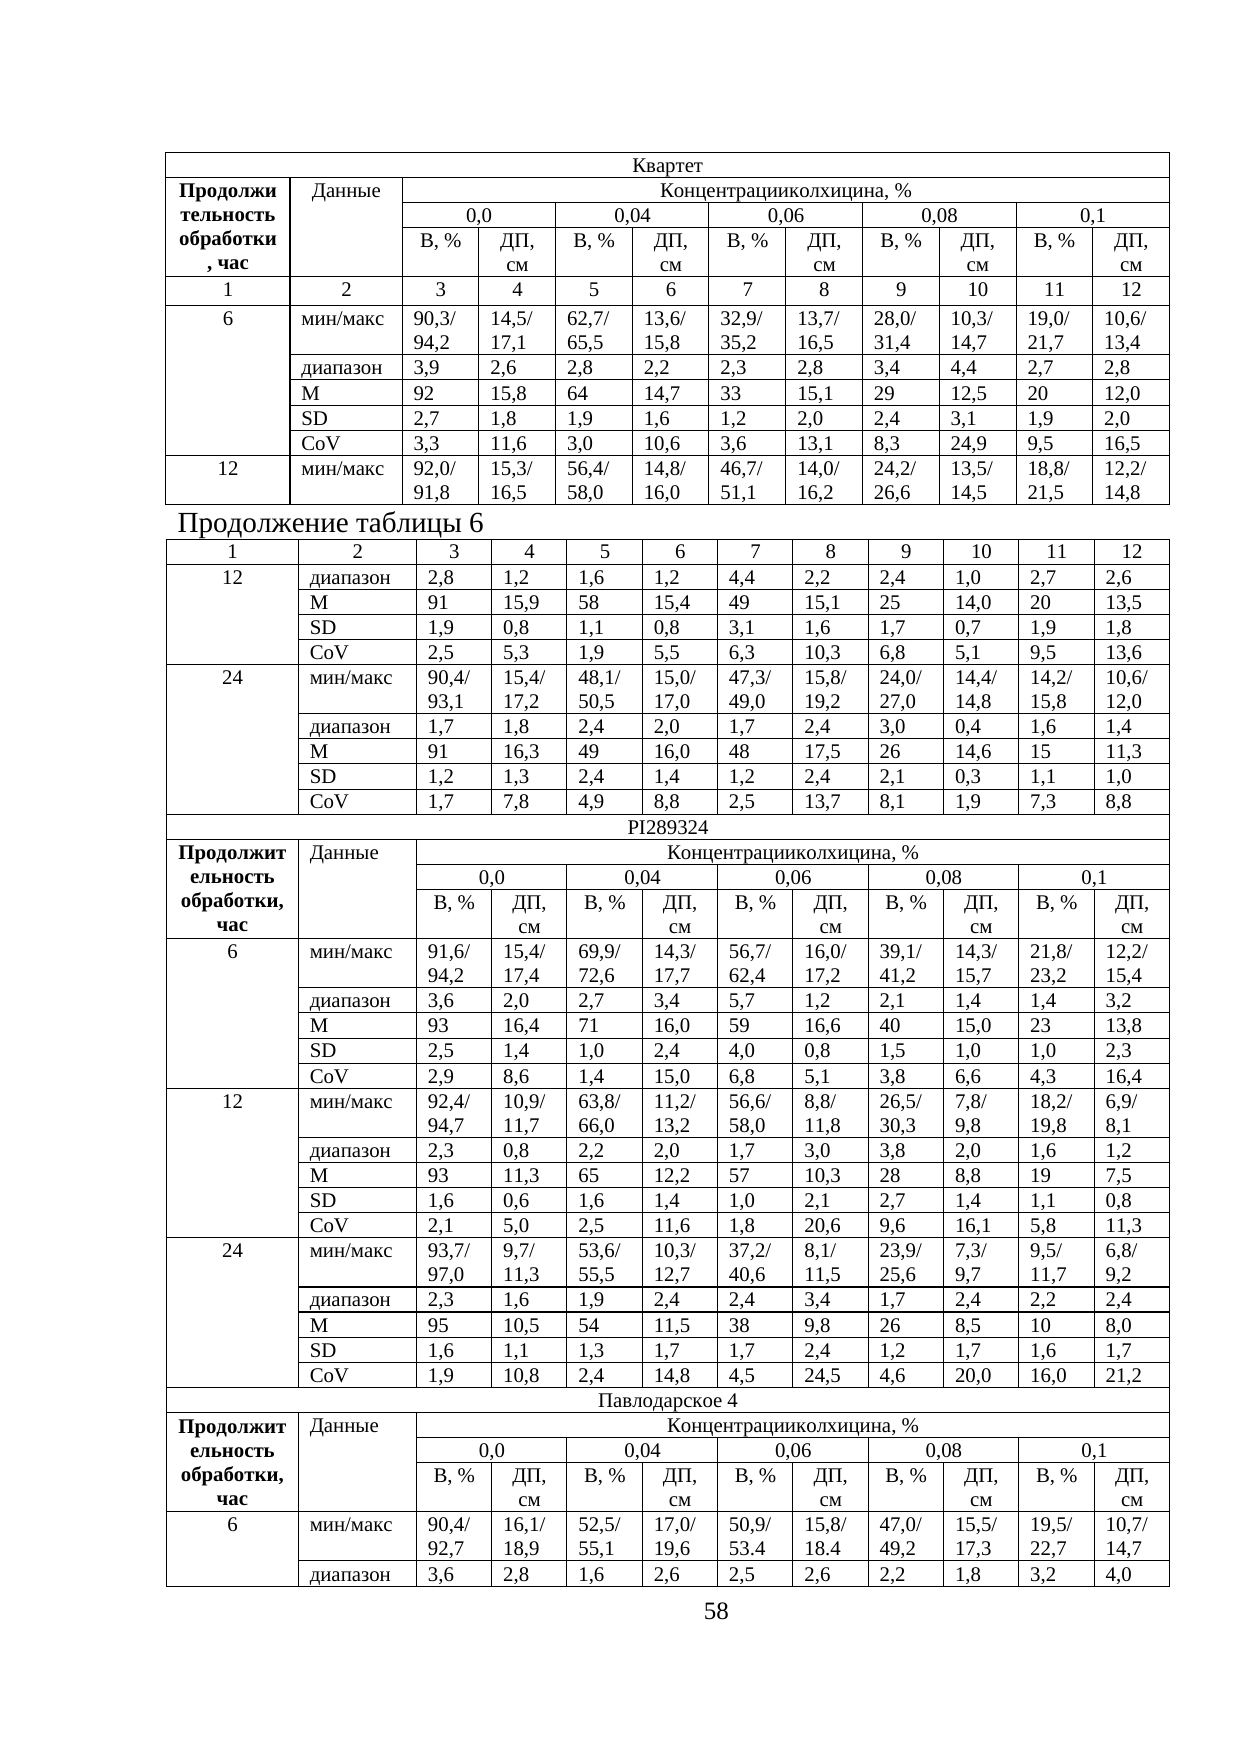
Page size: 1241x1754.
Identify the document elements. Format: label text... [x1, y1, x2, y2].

table_cell 1,7 [643, 1338, 717, 1362]
table_cell 10,3 [793, 640, 868, 664]
table_cell 48 [718, 739, 792, 763]
table_cell Данные [299, 1413, 416, 1511]
table_cell 4,4 [718, 565, 792, 589]
table_cell 2,4 [1095, 1288, 1169, 1311]
table_cell 93 [417, 1013, 491, 1037]
table_cell 15,8 [479, 380, 555, 404]
table_cell 0,06 [718, 865, 868, 889]
table_cell 10,5 [492, 1313, 566, 1337]
table_cell SD [291, 406, 402, 429]
table_cell 16,0 [1019, 1363, 1094, 1387]
table_cell 57 [718, 1163, 792, 1187]
table_cell 38 [718, 1313, 792, 1337]
table_cell 15,0 [944, 1013, 1018, 1037]
table_cell 3,6 [417, 1561, 491, 1586]
table_cell 1,6 [567, 565, 642, 589]
table_cell 10,7/ 14,7 [1095, 1512, 1169, 1560]
table_cell CoV [299, 1363, 416, 1387]
table_cell 56,4/ 58,0 [556, 456, 632, 504]
table_cell 12,2/ 15,4 [1095, 939, 1169, 987]
table_cell 16,5 [1093, 431, 1169, 455]
table_cell 0,6 [492, 1188, 566, 1212]
table_cell 1,4 [643, 1188, 717, 1212]
table_cell 14,4/ 14,8 [944, 665, 1018, 713]
table_header 10 [944, 540, 1018, 563]
table_cell 3,9 [403, 355, 478, 379]
table_cell M [299, 590, 416, 614]
table_cell 92 [403, 380, 478, 404]
table_cell 6,6 [944, 1064, 1018, 1088]
table_header 11 [1019, 540, 1094, 563]
table_cell 3,8 [869, 1138, 943, 1162]
table_cell 9,5/ 11,7 [1019, 1238, 1094, 1286]
table_cell 2,1 [417, 1213, 491, 1237]
table_cell 0,0 [417, 865, 566, 889]
table_cell диапазон [299, 714, 416, 738]
table_cell 1,7 [1095, 1338, 1169, 1362]
table_cell 1,0 [944, 1039, 1018, 1062]
table_cell мин/макс [291, 306, 402, 354]
table_cell 2,4 [793, 714, 868, 738]
table_cell В, % [863, 228, 939, 276]
table_cell 20,0 [944, 1363, 1018, 1387]
table_cell 13,5 [1095, 590, 1169, 614]
table_cell 58 [567, 590, 642, 614]
table_cell В, % [567, 890, 642, 938]
table_cell 4,9 [567, 790, 642, 813]
table_cell 1,9 [1019, 615, 1094, 639]
table_cell 15,4/ 17,4 [492, 939, 566, 987]
table_cell 19,5/ 22,7 [1019, 1512, 1094, 1560]
table_cell 12,2/ 14,8 [1093, 456, 1169, 504]
table_cell 2,7 [1017, 355, 1092, 379]
table_cell 10,9/ 11,7 [492, 1089, 566, 1137]
table_cell 0,06 [709, 203, 862, 227]
table_cell 2,3 [417, 1138, 491, 1162]
table_cell 1,7 [718, 1338, 792, 1362]
table_cell 15,1 [786, 380, 862, 404]
table_cell 1,2 [1095, 1138, 1169, 1162]
table_cell В, % [417, 890, 491, 938]
table_cell 47,0/ 49,2 [869, 1512, 943, 1560]
table_cell 8,8 [1095, 790, 1169, 813]
table_cell 6 [167, 1512, 298, 1586]
table_cell 10,6/ 12,0 [1095, 665, 1169, 713]
table_cell 15,3/ 16,5 [479, 456, 555, 504]
table_cell ДП, см [944, 890, 1018, 938]
table_cell 49 [718, 590, 792, 614]
table_cell ДП, см [479, 228, 555, 276]
table_cell 0,0 [417, 1438, 566, 1462]
table_cell 1,3 [492, 764, 566, 788]
table_cell 18,2/ 19,8 [1019, 1089, 1094, 1137]
table_cell 11,3 [1095, 739, 1169, 763]
table_cell 4,0 [1095, 1561, 1169, 1586]
table_cell 1,0 [1019, 1039, 1094, 1062]
table_cell 5,1 [793, 1064, 868, 1088]
table_cell 2,5 [567, 1213, 642, 1237]
table_cell мин/макс [299, 1089, 416, 1137]
table_cell ДП, см [492, 890, 566, 938]
table_cell 6 [166, 306, 289, 455]
table_cell В, % [567, 1463, 642, 1511]
table_cell 12 [1093, 277, 1169, 305]
table_cell Павлодарское 4 [167, 1388, 1169, 1412]
table_cell 11,2/ 13,2 [643, 1089, 717, 1137]
table_cell 4,4 [940, 355, 1016, 379]
table_cell 14,3/ 15,7 [944, 939, 1018, 987]
table_cell M [299, 739, 416, 763]
table_cell 3 [403, 277, 478, 305]
table_cell 2,4 [944, 1288, 1018, 1311]
table_cell 0,1 [1019, 865, 1169, 889]
table_cell 2,2 [633, 355, 708, 379]
table_cell 91 [417, 739, 491, 763]
table_cell 46,7/ 51,1 [709, 456, 785, 504]
table_cell 2,4 [567, 764, 642, 788]
table_cell 2,7 [1019, 565, 1094, 589]
table_cell 3,1 [718, 615, 792, 639]
table_cell 0,3 [944, 764, 1018, 788]
table_cell 6,3 [718, 640, 792, 664]
table_cell 9,6 [869, 1213, 943, 1237]
table_header 9 [869, 540, 943, 563]
table_cell 0,08 [869, 1438, 1018, 1462]
table_cell 3,0 [556, 431, 632, 455]
table_cell Концентрацииколхицина, % [417, 1413, 1169, 1437]
table_cell 6 [167, 939, 298, 1088]
table_cell 92,0/ 91,8 [403, 456, 478, 504]
table_cell мин/макс [299, 1238, 416, 1286]
table_cell 9,5 [1017, 431, 1092, 455]
table_cell 56,6/ 58,0 [718, 1089, 792, 1137]
table_cell 12,5 [940, 380, 1016, 404]
table_cell 2,8 [492, 1561, 566, 1586]
table_cell 0,08 [863, 203, 1016, 227]
table_cell 63,8/ 66,0 [567, 1089, 642, 1137]
table_cell 13,8 [1095, 1013, 1169, 1037]
table_cell 1,8 [944, 1561, 1018, 1586]
table_cell 2,2 [869, 1561, 943, 1586]
table_cell 50,9/ 53.4 [718, 1512, 792, 1560]
table_cell мин/макс [299, 939, 416, 987]
table_cell 10,3 [793, 1163, 868, 1187]
table_cell 0,8 [643, 615, 717, 639]
table_cell 7,8 [492, 790, 566, 813]
table_cell 1,9 [417, 1363, 491, 1387]
table_cell 8 [786, 277, 862, 305]
table_cell 7 [709, 277, 785, 305]
table_cell 2,0 [643, 1138, 717, 1162]
table_cell 19 [1019, 1163, 1094, 1187]
table_cell В, % [1017, 228, 1092, 276]
table_cell 15,4 [643, 590, 717, 614]
table_cell 0,04 [567, 865, 717, 889]
table_cell 2,4 [643, 1039, 717, 1062]
table_cell 2,4 [718, 1288, 792, 1311]
table_cell 20 [1019, 590, 1094, 614]
table_cell 14,8/ 16,0 [633, 456, 708, 504]
table_cell 71 [567, 1013, 642, 1037]
table_cell 3,0 [869, 714, 943, 738]
table_cell 10,8 [492, 1363, 566, 1387]
table_cell 8,8 [643, 790, 717, 813]
table_cell 12 [167, 1089, 298, 1237]
table_header 6 [643, 540, 717, 563]
table_cell 2,2 [567, 1138, 642, 1162]
table_cell 15,0/ 17,0 [643, 665, 717, 713]
table_cell 0,8 [1095, 1188, 1169, 1212]
table_cell 5,1 [944, 640, 1018, 664]
table_cell 15,5/ 17,3 [944, 1512, 1018, 1560]
table_cell 13,5/ 14,5 [940, 456, 1016, 504]
table_cell 1,4 [1095, 714, 1169, 738]
table_cell 1,8 [1095, 615, 1169, 639]
table_cell 12,0 [1093, 380, 1169, 404]
table_cell 19,0/ 21,7 [1017, 306, 1092, 354]
table_cell 23 [1019, 1013, 1094, 1037]
table_cell SD [299, 764, 416, 788]
table_cell 14,0/ 16,2 [786, 456, 862, 504]
table_cell 4,0 [718, 1039, 792, 1062]
table_cell 1,8 [718, 1213, 792, 1237]
table_cell 20 [1017, 380, 1092, 404]
table_cell мин/макс [299, 665, 416, 713]
table_cell 2,1 [869, 988, 943, 1012]
table_cell Продолжительность обработки, час [166, 178, 289, 276]
table_cell 16,0 [643, 739, 717, 763]
table_cell 6,9/ 8,1 [1095, 1089, 1169, 1137]
table_cell 0,08 [869, 865, 1018, 889]
table_cell 2 [291, 277, 402, 305]
table_cell 1,3 [567, 1338, 642, 1362]
table_cell 2,1 [869, 764, 943, 788]
table_cell 1,6 [567, 1561, 642, 1586]
table_cell 4,5 [718, 1363, 792, 1387]
table_cell 1,9 [556, 406, 632, 429]
table_cell 33 [709, 380, 785, 404]
table_cell 18,8/ 21,5 [1017, 456, 1092, 504]
table_cell 14,8 [643, 1363, 717, 1387]
table_cell 5,8 [1019, 1213, 1094, 1237]
table_cell 69,9/ 72,6 [567, 939, 642, 987]
table_cell 10,6/ 13,4 [1093, 306, 1169, 354]
table_cell 15,8/ 19,2 [793, 665, 868, 713]
table_cell 14,7 [633, 380, 708, 404]
table_cell 13,1 [786, 431, 862, 455]
table_cell 48,1/ 50,5 [567, 665, 642, 713]
table_cell 1,4 [567, 1064, 642, 1088]
table_cell 2,0 [643, 714, 717, 738]
table_cell 16,0 [643, 1013, 717, 1037]
table_cell 11,6 [643, 1213, 717, 1237]
table_cell 1,6 [1019, 1138, 1094, 1162]
table_cell ДП, см [633, 228, 708, 276]
table_cell 1,7 [417, 714, 491, 738]
table_cell В, % [403, 228, 478, 276]
table_cell мин/макс [299, 1512, 416, 1560]
table_cell 1 [166, 277, 289, 305]
table_header 2 [299, 540, 416, 563]
table_cell 2,1 [793, 1188, 868, 1212]
table_cell 8,6 [492, 1064, 566, 1088]
table_cell 14,5/ 17,1 [479, 306, 555, 354]
table_cell SD [299, 615, 416, 639]
table_cell 2,0 [944, 1138, 1018, 1162]
table_cell В, % [1019, 890, 1094, 938]
table_cell 52,5/ 55,1 [567, 1512, 642, 1560]
table_cell 90,4/ 92,7 [417, 1512, 491, 1560]
table_cell В, % [1019, 1463, 1094, 1511]
table_cell 0,8 [793, 1039, 868, 1062]
table_cell 5,0 [492, 1213, 566, 1237]
table_header 1 [167, 540, 298, 563]
table_cell 0,1 [1019, 1438, 1169, 1462]
table_cell 4,6 [869, 1363, 943, 1387]
table_cell 2,0 [492, 988, 566, 1012]
table_cell 1,2 [643, 565, 717, 589]
table_cell 37,2/ 40,6 [718, 1238, 792, 1286]
table_cell 1,2 [718, 764, 792, 788]
table_cell 10,3/ 12,7 [643, 1238, 717, 1286]
table_cell 2,3 [709, 355, 785, 379]
table_cell 14,0 [944, 590, 1018, 614]
table_cell CoV [291, 431, 402, 455]
table_header 8 [793, 540, 868, 563]
table_cell 26 [869, 739, 943, 763]
table_cell CoV [299, 790, 416, 813]
table_cell 20,6 [793, 1213, 868, 1237]
table_cell В, % [709, 228, 785, 276]
table_cell 1,2 [417, 764, 491, 788]
table_cell 1,6 [633, 406, 708, 429]
table_cell 0,04 [567, 1438, 717, 1462]
table_cell 47,3/ 49,0 [718, 665, 792, 713]
table_cell Продолжительность обработки, час [167, 1413, 298, 1511]
table_cell 1,5 [869, 1039, 943, 1062]
table_cell 29 [863, 380, 939, 404]
table_cell SD [299, 1338, 416, 1362]
table_cell 7,8/ 9,8 [944, 1089, 1018, 1137]
table_cell диапазон [299, 1561, 416, 1586]
table_cell 0,06 [718, 1438, 868, 1462]
table_cell 1,4 [944, 1188, 1018, 1212]
table_header Квартет [166, 153, 1169, 177]
table_cell 2,6 [643, 1561, 717, 1586]
table_cell В, % [869, 890, 943, 938]
table_cell ДП, см [492, 1463, 566, 1511]
table_cell 11,6 [479, 431, 555, 455]
table_cell 54 [567, 1313, 642, 1337]
table_cell 13,6 [1095, 640, 1169, 664]
table_cell 8,8/ 11,8 [793, 1089, 868, 1137]
table_cell CoV [299, 1064, 416, 1088]
table_cell 11,3 [492, 1163, 566, 1187]
table_cell 9,7/ 11,3 [492, 1238, 566, 1286]
table_cell 12 [167, 565, 298, 664]
table_cell 3,0 [793, 1138, 868, 1162]
table_cell 1,9 [417, 615, 491, 639]
table_cell ДП, см [793, 890, 868, 938]
table_cell 1,4 [944, 988, 1018, 1012]
table_header 3 [417, 540, 491, 563]
table_cell 24,0/ 27,0 [869, 665, 943, 713]
table_cell Концентрацииколхицина, % [403, 178, 1169, 202]
table_cell 53,6/ 55,5 [567, 1238, 642, 1286]
table_cell 12,2 [643, 1163, 717, 1187]
table_cell 14,2/ 15,8 [1019, 665, 1094, 713]
table_cell 21,8/ 23,2 [1019, 939, 1094, 987]
table_cell 11,3 [1095, 1213, 1169, 1237]
table_cell 93,7/ 97,0 [417, 1238, 491, 1286]
table_cell В, % [869, 1463, 943, 1511]
table_cell 6,8 [869, 640, 943, 664]
table_cell 16,6 [793, 1013, 868, 1037]
table_cell 15,8/ 18.4 [793, 1512, 868, 1560]
table_cell SD [299, 1188, 416, 1212]
table_cell M [299, 1163, 416, 1187]
table_cell 1,7 [718, 714, 792, 738]
table_cell 28,0/ 31,4 [863, 306, 939, 354]
table_cell 5,7 [718, 988, 792, 1012]
table_cell CoV [299, 640, 416, 664]
table_cell 24 [167, 1238, 298, 1387]
table_cell 1,0 [567, 1039, 642, 1062]
table_cell 1,8 [492, 714, 566, 738]
table_cell 0,8 [492, 615, 566, 639]
table_cell В, % [556, 228, 632, 276]
table_cell 3,4 [793, 1288, 868, 1311]
table_cell 1,6 [417, 1188, 491, 1212]
table_cell 1,7 [417, 790, 491, 813]
table_cell 56,7/ 62,4 [718, 939, 792, 987]
table_cell 0,8 [492, 1138, 566, 1162]
table_cell 1,1 [1019, 764, 1094, 788]
table_cell 2,8 [417, 565, 491, 589]
table_cell ДП, см [1093, 228, 1169, 276]
table_cell 14,3/ 17,7 [643, 939, 717, 987]
table_cell Данные [299, 840, 416, 938]
table_cell 6 [633, 277, 708, 305]
table_cell 1,6 [567, 1188, 642, 1212]
table_cell 2,8 [786, 355, 862, 379]
table_cell ДП, см [1095, 890, 1169, 938]
table_cell 59 [718, 1013, 792, 1037]
table_cell 90,4/ 93,1 [417, 665, 491, 713]
table_cell 1,9 [1017, 406, 1092, 429]
table_cell 24,2/ 26,6 [863, 456, 939, 504]
table_cell 23,9/ 25,6 [869, 1238, 943, 1286]
table_cell 1,1 [567, 615, 642, 639]
table_cell 2,6 [479, 355, 555, 379]
table_cell 21,2 [1095, 1363, 1169, 1387]
table_cell 3,3 [403, 431, 478, 455]
table_cell диапазон [299, 1288, 416, 1311]
table_cell 91 [417, 590, 491, 614]
table_cell 0,7 [944, 615, 1018, 639]
table_cell 1,7 [869, 1288, 943, 1311]
table_cell 5,3 [492, 640, 566, 664]
table_cell 2,7 [869, 1188, 943, 1212]
table_cell 2,4 [863, 406, 939, 429]
table_cell 24,9 [940, 431, 1016, 455]
table_cell 2,4 [643, 1288, 717, 1311]
table_cell 2,3 [417, 1288, 491, 1311]
table_cell 1,2 [709, 406, 785, 429]
table_cell 1,9 [944, 790, 1018, 813]
table_cell 2,6 [793, 1561, 868, 1586]
table_cell 2,4 [793, 764, 868, 788]
table_header 12 [1095, 540, 1169, 563]
table_cell мин/макс [291, 456, 402, 504]
table_cell 1,0 [718, 1188, 792, 1212]
table_cell 2,4 [869, 565, 943, 589]
table_cell 17,5 [793, 739, 868, 763]
table_cell 2,4 [567, 714, 642, 738]
table_cell 2,8 [1093, 355, 1169, 379]
table_cell 9,5 [1019, 640, 1094, 664]
table_cell PI289324 [167, 815, 1169, 839]
table_cell 10,6 [633, 431, 708, 455]
table_cell ДП, см [944, 1463, 1018, 1511]
table_cell M [291, 380, 402, 404]
table_cell 2,6 [1095, 565, 1169, 589]
table_cell 15,9 [492, 590, 566, 614]
table_cell 1,9 [567, 1288, 642, 1311]
table_cell В, % [417, 1463, 491, 1511]
text Продолжение таблицы 6 [177, 505, 1181, 538]
table_cell 1,1 [492, 1338, 566, 1362]
table_cell 5 [556, 277, 632, 305]
table_cell 2,0 [1093, 406, 1169, 429]
table_cell 1,8 [479, 406, 555, 429]
table_cell 16,3 [492, 739, 566, 763]
table_cell 16,4 [492, 1013, 566, 1037]
table_cell ДП, см [643, 1463, 717, 1511]
table_cell 3,2 [1019, 1561, 1094, 1586]
table_cell 2,2 [1019, 1288, 1094, 1311]
table_cell 16,0/ 17,2 [793, 939, 868, 987]
table_cell 3,6 [709, 431, 785, 455]
table_cell 1,7 [869, 615, 943, 639]
table_cell 49 [567, 739, 642, 763]
table_cell 8,0 [1095, 1313, 1169, 1337]
table_cell 3,6 [417, 988, 491, 1012]
table_cell 1,0 [944, 565, 1018, 589]
table_cell 17,0/ 19,6 [643, 1512, 717, 1560]
table_cell 6,8 [718, 1064, 792, 1088]
table_cell ДП, см [643, 890, 717, 938]
table_cell диапазон [299, 565, 416, 589]
table_cell диапазон [299, 988, 416, 1012]
table_cell ДП, см [1095, 1463, 1169, 1511]
table_cell 1,2 [793, 988, 868, 1012]
table_cell 28 [869, 1163, 943, 1187]
table_cell 90,3/ 94,2 [403, 306, 478, 354]
table_cell 10,3/ 14,7 [940, 306, 1016, 354]
table_cell 1,6 [793, 615, 868, 639]
table_cell 26,5/ 30,3 [869, 1089, 943, 1137]
table_cell 91,6/ 94,2 [417, 939, 491, 987]
table_cell 1,0 [1095, 764, 1169, 788]
table_cell M [299, 1013, 416, 1037]
table_cell 15,0 [643, 1064, 717, 1088]
table_cell 16,1 [944, 1213, 1018, 1237]
table_cell 2,3 [1095, 1039, 1169, 1062]
table_cell 2,0 [786, 406, 862, 429]
table_cell 26 [869, 1313, 943, 1337]
table_cell 0,4 [944, 714, 1018, 738]
table_cell 11 [1017, 277, 1092, 305]
table_cell 1,2 [869, 1338, 943, 1362]
table_cell 8,3 [863, 431, 939, 455]
table_cell Продолжительность обработки, час [167, 840, 298, 938]
table_cell ДП, см [940, 228, 1016, 276]
table_cell 14,6 [944, 739, 1018, 763]
table_cell 2,5 [417, 640, 491, 664]
table_cell 4 [479, 277, 555, 305]
table_cell 3,4 [863, 355, 939, 379]
table_cell 7,3/ 9,7 [944, 1238, 1018, 1286]
table_cell 12 [166, 456, 289, 504]
table_cell 2,8 [556, 355, 632, 379]
table_header 7 [718, 540, 792, 563]
table_cell 8,5 [944, 1313, 1018, 1337]
table_cell 25 [869, 590, 943, 614]
table_cell 24,5 [793, 1363, 868, 1387]
table_cell 65 [567, 1163, 642, 1187]
table_cell 10 [1019, 1313, 1094, 1337]
table_cell 1,9 [567, 640, 642, 664]
table_cell 39,1/ 41,2 [869, 939, 943, 987]
table_cell 13,6/ 15,8 [633, 306, 708, 354]
table_cell 1,4 [643, 764, 717, 788]
table_cell 5,5 [643, 640, 717, 664]
table_cell 4,3 [1019, 1064, 1094, 1088]
table_cell SD [299, 1039, 416, 1062]
table_cell 2,4 [567, 1363, 642, 1387]
table_cell 2,4 [793, 1338, 868, 1362]
table_cell 3,1 [940, 406, 1016, 429]
table_cell 1,4 [492, 1039, 566, 1062]
table_cell 1,6 [1019, 1338, 1094, 1362]
table_cell CoV [299, 1213, 416, 1237]
table_cell 95 [417, 1313, 491, 1337]
table_cell 2,5 [417, 1039, 491, 1062]
table_cell 1,7 [718, 1138, 792, 1162]
table_cell 1,1 [1019, 1188, 1094, 1212]
table_cell 1,6 [417, 1338, 491, 1362]
table_cell 93 [417, 1163, 491, 1187]
table_cell 1,2 [492, 565, 566, 589]
table_cell 3,4 [643, 988, 717, 1012]
table_cell 15,1 [793, 590, 868, 614]
table_cell 1,6 [492, 1288, 566, 1311]
table_cell диапазон [299, 1138, 416, 1162]
table_cell ДП, см [786, 228, 862, 276]
table_cell 10 [940, 277, 1016, 305]
table_cell 3,8 [869, 1064, 943, 1088]
table_cell 7,5 [1095, 1163, 1169, 1187]
table_cell 8,8 [944, 1163, 1018, 1187]
table_header 5 [567, 540, 642, 563]
table_header 4 [492, 540, 566, 563]
table_cell 40 [869, 1013, 943, 1037]
table_cell 7,3 [1019, 790, 1094, 813]
table_cell 62,7/ 65,5 [556, 306, 632, 354]
table_cell 15 [1019, 739, 1094, 763]
table_cell 1,7 [944, 1338, 1018, 1362]
table_cell диапазон [291, 355, 402, 379]
table_cell 32,9/ 35,2 [709, 306, 785, 354]
table_cell 16,1/ 18,9 [492, 1512, 566, 1560]
table_cell 3,2 [1095, 988, 1169, 1012]
table_cell 9,8 [793, 1313, 868, 1337]
table_cell 2,2 [793, 565, 868, 589]
table_cell 15,4/ 17,2 [492, 665, 566, 713]
table_cell 8,1 [869, 790, 943, 813]
table_cell 64 [556, 380, 632, 404]
table_cell 2,7 [567, 988, 642, 1012]
table_cell 0,1 [1017, 203, 1169, 227]
table_cell 13,7/ 16,5 [786, 306, 862, 354]
table_cell 92,4/ 94,7 [417, 1089, 491, 1137]
table_cell 2,5 [718, 1561, 792, 1586]
table_cell 1,6 [1019, 714, 1094, 738]
table_cell 2,5 [718, 790, 792, 813]
table_cell 0,0 [403, 203, 555, 227]
table_cell 11,5 [643, 1313, 717, 1337]
table_cell Концентрацииколхицина, % [417, 840, 1169, 864]
table_cell 13,7 [793, 790, 868, 813]
table_cell M [299, 1313, 416, 1337]
table_cell В, % [718, 1463, 792, 1511]
table_cell 2,7 [403, 406, 478, 429]
table_cell Данные [291, 178, 402, 276]
table_cell 6,8/ 9,2 [1095, 1238, 1169, 1286]
table_cell 8,1/ 11,5 [793, 1238, 868, 1286]
table_cell 1,4 [1019, 988, 1094, 1012]
table_cell В, % [718, 890, 792, 938]
table_cell ДП, см [793, 1463, 868, 1511]
table_cell 0,04 [556, 203, 708, 227]
table_cell 9 [863, 277, 939, 305]
table_cell 2,9 [417, 1064, 491, 1088]
table_cell 24 [167, 665, 298, 813]
table_cell 16,4 [1095, 1064, 1169, 1088]
